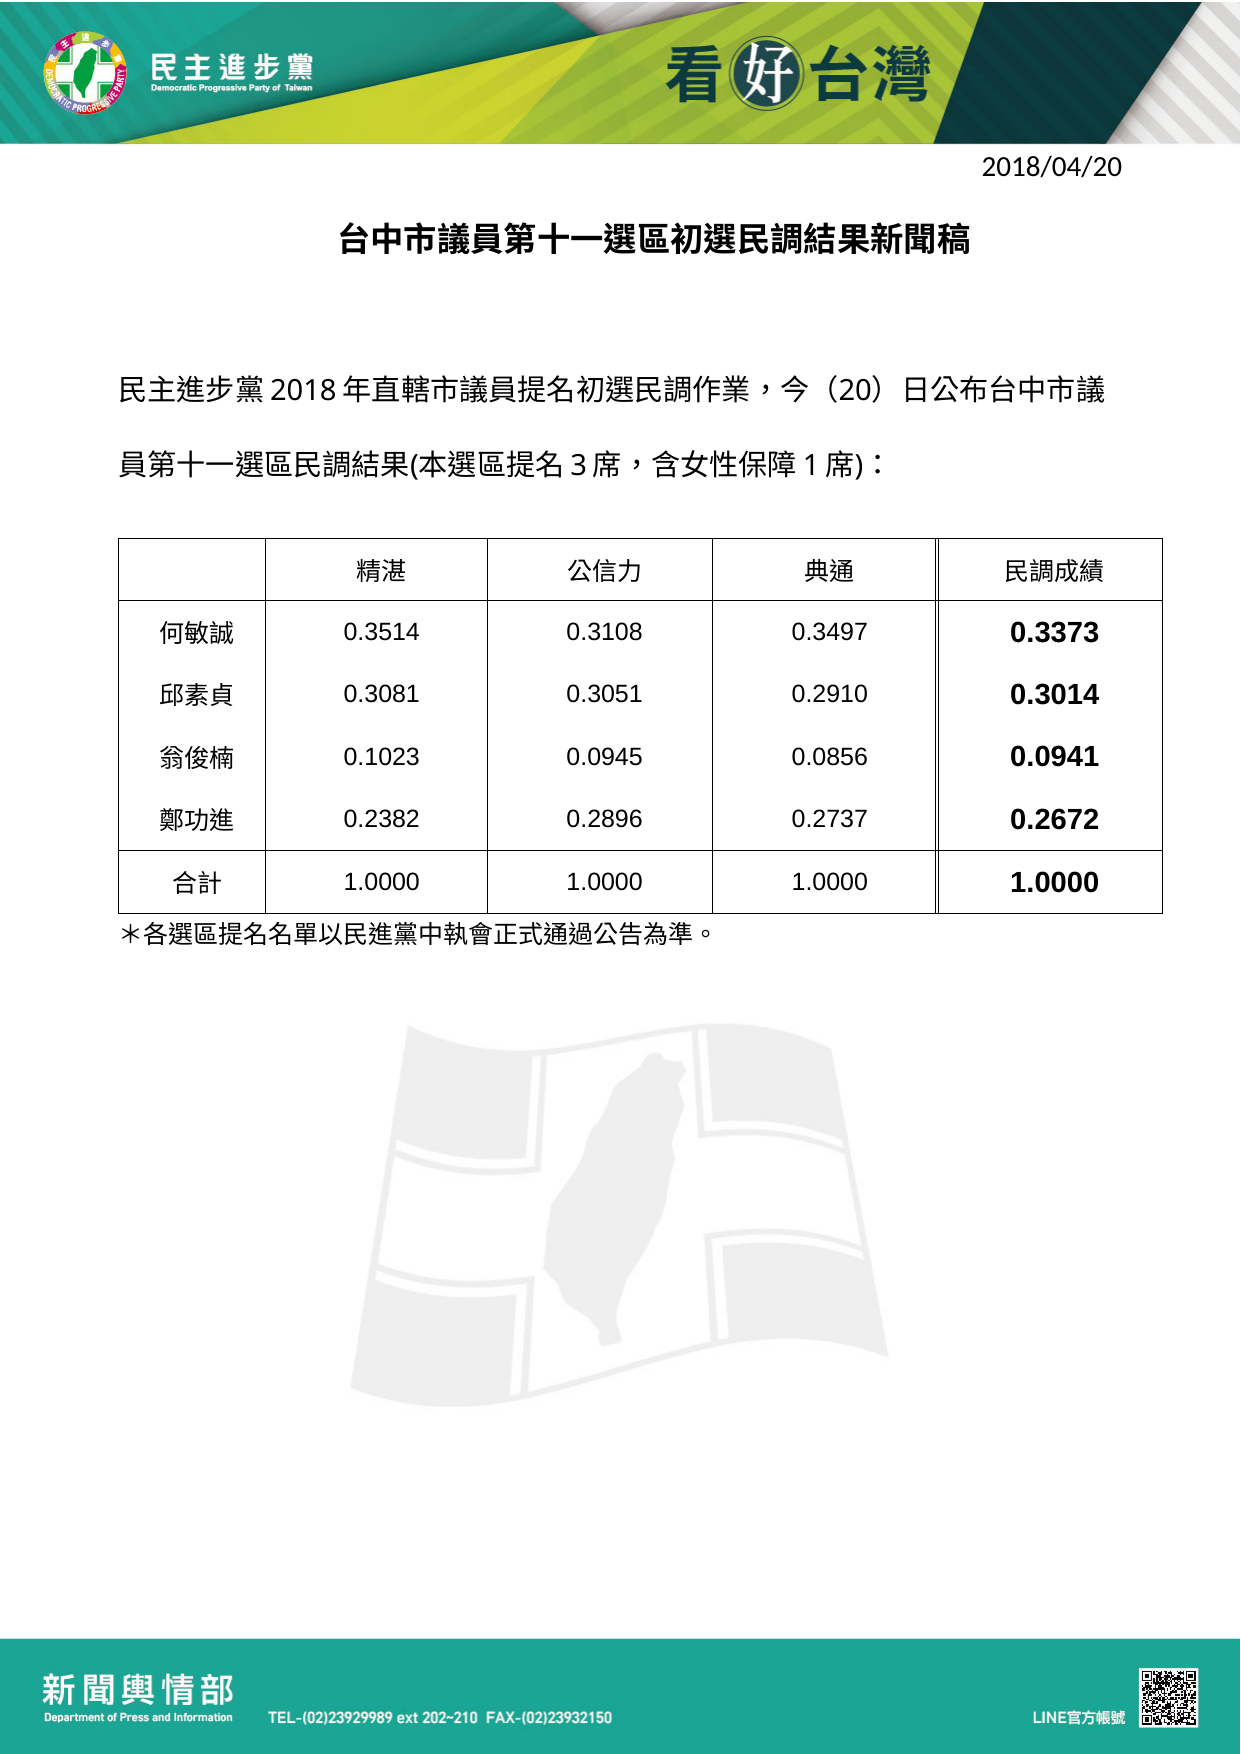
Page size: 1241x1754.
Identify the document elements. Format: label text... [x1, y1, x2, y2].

table_header 精湛 [266, 539, 487, 600]
table_header 民調成績 [939, 539, 1162, 600]
table_header [119, 539, 265, 600]
table_cell 0.0945 [488, 725, 712, 787]
table_header 公信力 [488, 539, 712, 600]
table_cell 0.3108 [488, 601, 712, 662]
table_header 典通 [713, 539, 935, 600]
table_cell 0.0856 [713, 725, 935, 787]
table_cell 1.0000 [266, 851, 487, 912]
table_cell 0.3051 [488, 663, 712, 725]
table_cell 邱素貞 [119, 663, 265, 725]
text 民主進步黨2018年直轄市議員提名初選民調作業，今（20）日公布台中市議員第十一選區民調結果(本選區提名3席，含女性保障1席)： [118, 350, 1132, 500]
table_cell 0.0941 [939, 725, 1162, 787]
table_cell 0.2737 [713, 788, 935, 850]
table_cell 0.3014 [939, 663, 1162, 725]
text 台中市議員第十一選區初選民調結果新聞稿 [118, 200, 1122, 275]
table_cell 0.1023 [266, 725, 487, 787]
picture [0, 2, 1240, 1754]
table_cell 1.0000 [713, 851, 935, 912]
table_cell 0.2672 [939, 788, 1162, 850]
table_cell 0.2382 [266, 788, 487, 850]
table_cell 0.3373 [939, 601, 1162, 662]
table_cell 翁俊楠 [119, 725, 265, 787]
table_cell 合計 [119, 851, 265, 912]
table_cell 鄭功進 [119, 788, 265, 850]
text ＊各選區提名名單以民進黨中執會正式通過公告為準。 [118, 914, 1132, 951]
table_cell 0.2910 [713, 663, 935, 725]
table_cell 0.3081 [266, 663, 487, 725]
table_cell 1.0000 [488, 851, 712, 912]
table_cell 0.3514 [266, 601, 487, 662]
table_cell 0.2896 [488, 788, 712, 850]
table_cell 1.0000 [939, 851, 1162, 912]
table_cell 何敏誠 [119, 601, 265, 662]
table_cell 0.3497 [713, 601, 935, 662]
